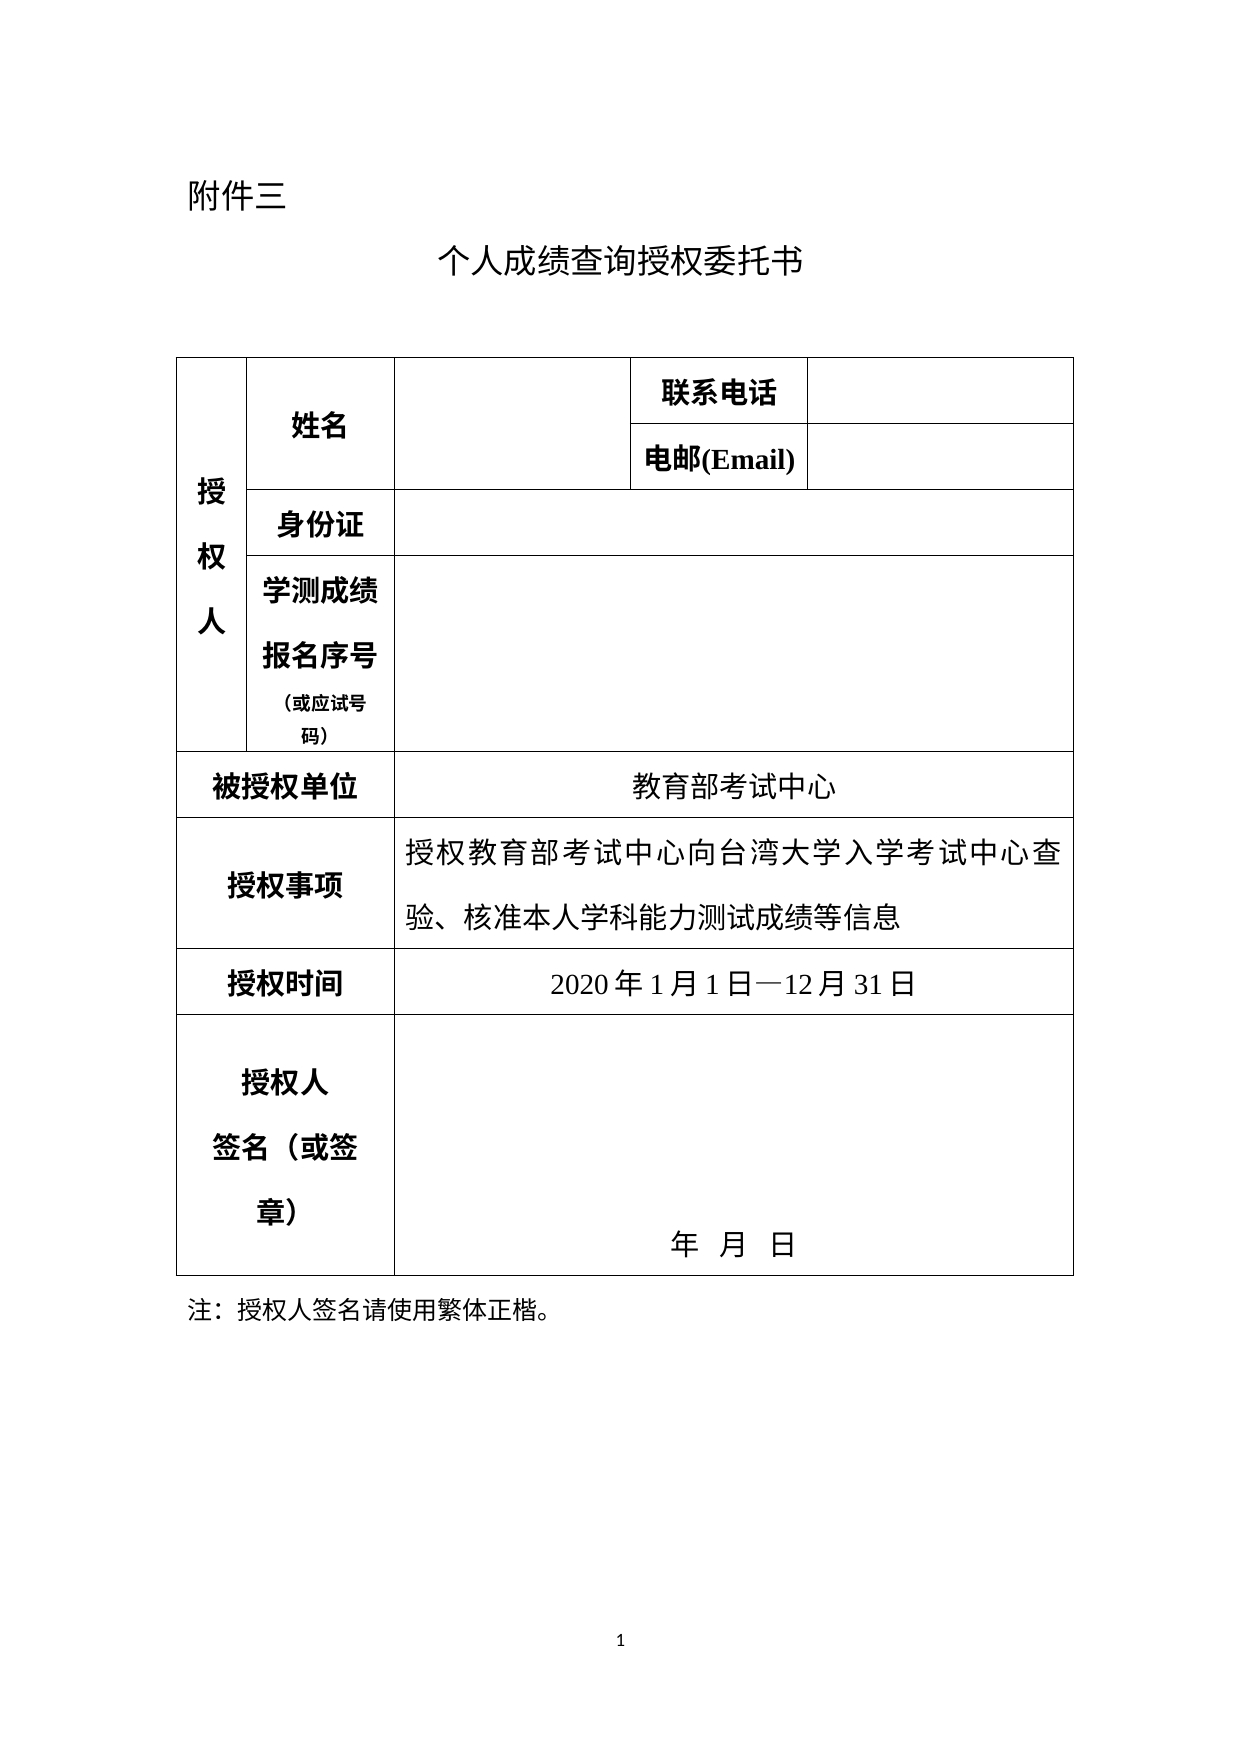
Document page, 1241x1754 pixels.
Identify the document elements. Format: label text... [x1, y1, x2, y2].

table_header 姓名 [247, 358, 394, 489]
text 附件三 [187, 162, 1053, 227]
table_cell 授权教育部考试中心向台湾大学入学考试中心查验、核准本人学科能力测试成绩等信息 [395, 818, 1073, 948]
table_header 联系电话 [631, 358, 807, 423]
text 注：授权人签名请使用繁体正楷。 [187, 1276, 1053, 1341]
table_cell 教育部考试中心 [395, 752, 1073, 817]
table_cell [808, 424, 1073, 489]
table_cell 被授权单位 [177, 752, 394, 817]
table_header 授权人 [177, 358, 246, 751]
table_cell [395, 490, 1073, 555]
table_cell [395, 556, 1073, 751]
table_header [395, 358, 630, 489]
table_cell 授权时间 [177, 949, 394, 1014]
text 个人成绩查询授权委托书 [187, 227, 1053, 292]
table_cell 授权人 签名（或签章） [177, 1015, 394, 1275]
table_header [808, 358, 1073, 423]
table_cell 学测成绩报名序号 （或应试号码） [247, 556, 394, 751]
table_cell 授权事项 [177, 818, 394, 948]
table_cell 2020年1月1日—12月31日 [395, 949, 1073, 1014]
table_cell 电邮(Email) [631, 424, 807, 489]
table_cell 身份证 [247, 490, 394, 555]
table_cell 年 月 日 [395, 1015, 1073, 1275]
